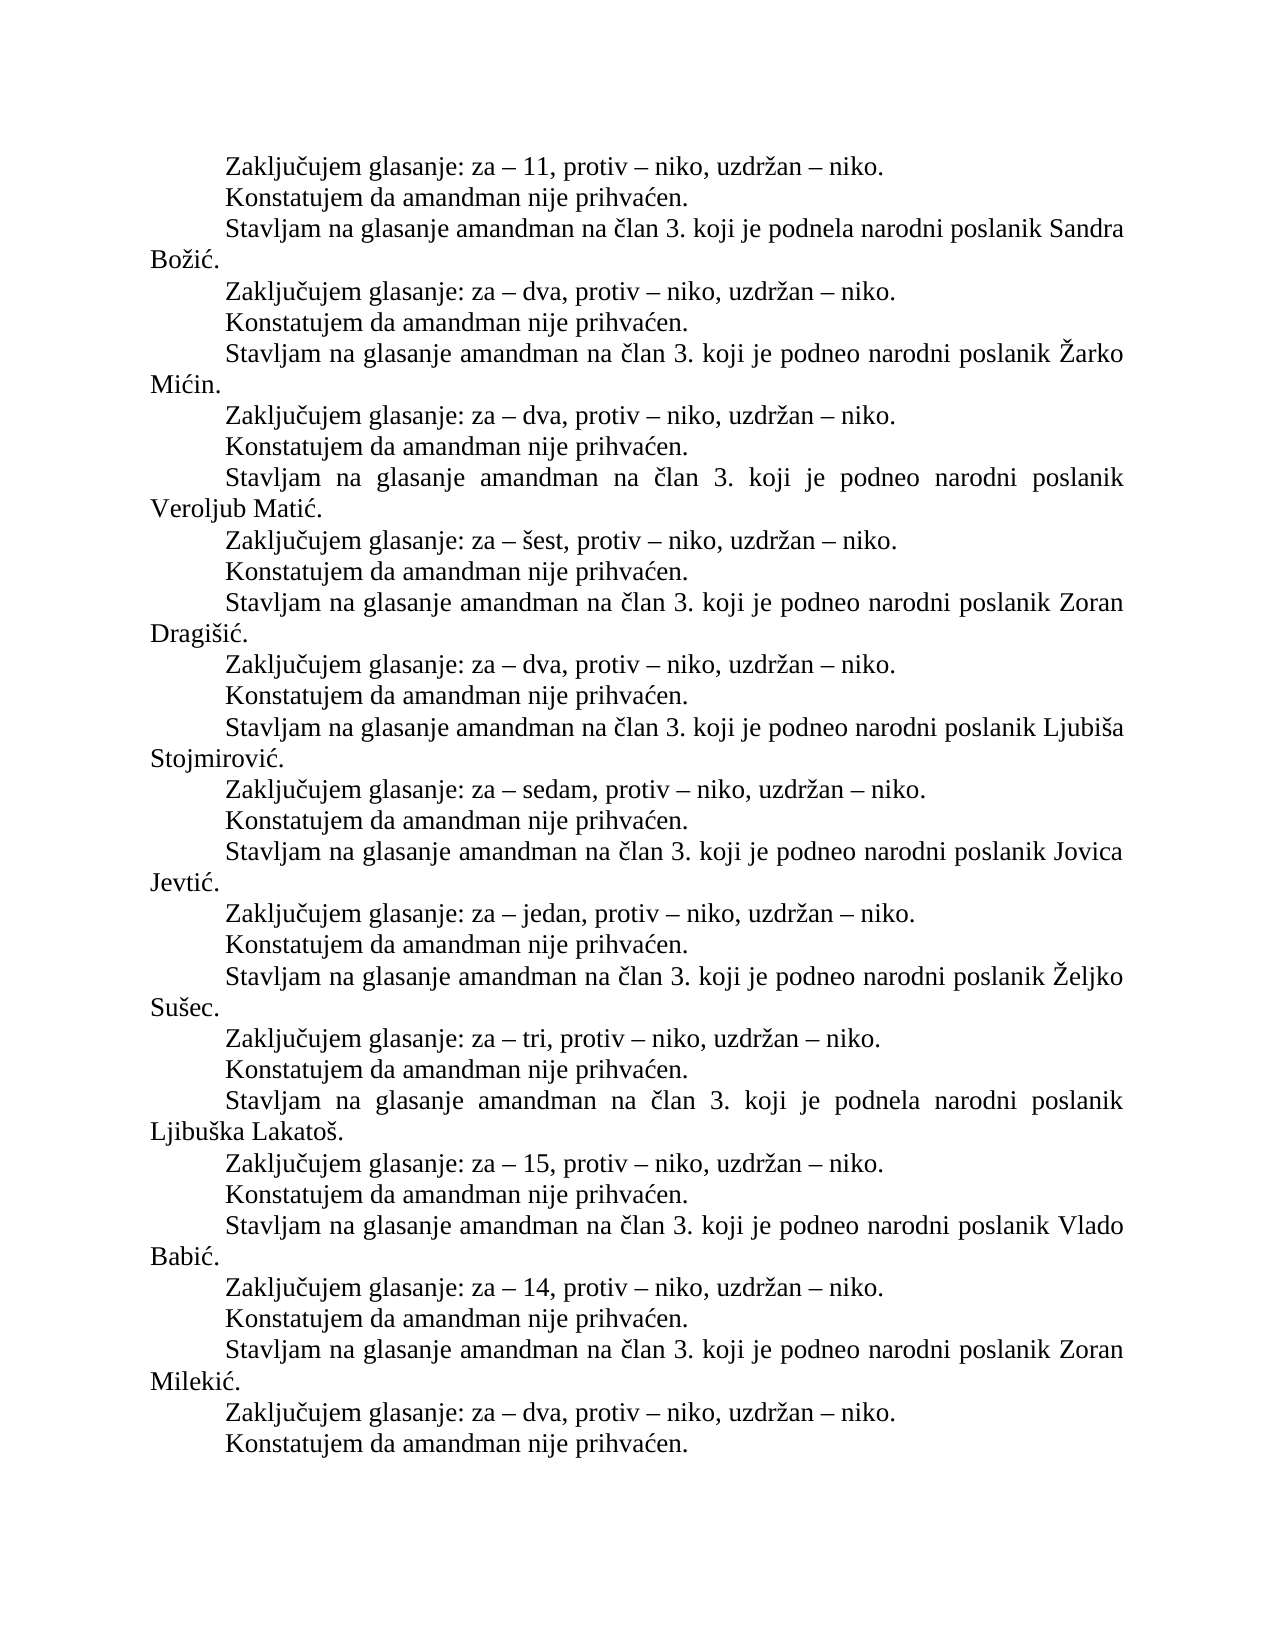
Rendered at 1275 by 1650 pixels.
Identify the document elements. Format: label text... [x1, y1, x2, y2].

text Zaključujem glasanje: za – jedan, protiv – niko, uzdržan – niko. [150, 897, 1125, 929]
text Konstatujem da amandman nije prihvaćen. [150, 1053, 1125, 1084]
text Konstatujem da amandman nije prihvaćen. [150, 306, 1125, 337]
text Zaključujem glasanje: za – dva, protiv – niko, uzdržan – niko. [150, 399, 1125, 430]
text Stavljam na glasanje amandman na član 3. koji je podneo narodni poslanik Ljubiša Stojmirović. [150, 711, 1125, 773]
text Zaključujem glasanje: za – 11, protiv – niko, uzdržan – niko. [150, 150, 1125, 181]
text Konstatujem da amandman nije prihvaćen. [150, 679, 1125, 711]
text Zaključujem glasanje: za – dva, protiv – niko, uzdržan – niko. [150, 274, 1125, 306]
text Stavljam na glasanje amandman na član 3. koji je podneo narodni poslanik Jovica Jevtić. [150, 835, 1125, 897]
text Zaključujem glasanje: za – tri, protiv – niko, uzdržan – niko. [150, 1022, 1125, 1053]
text Zaključujem glasanje: za – 15, protiv – niko, uzdržan – niko. [150, 1147, 1125, 1178]
text Konstatujem da amandman nije prihvaćen. [150, 804, 1125, 835]
text Stavljam na glasanje amandman na član 3. koji je podnela narodni poslanik Sandra Božić. [150, 212, 1125, 274]
text Stavljam na glasanje amandman na član 3. koji je podneo narodni poslanik Zoran Dragišić. [150, 586, 1125, 648]
text Konstatujem da amandman nije prihvaćen. [150, 181, 1125, 212]
text Stavljam na glasanje amandman na član 3. koji je podneo narodni poslanik Veroljub Matić. [150, 461, 1125, 524]
text Stavljam na glasanje amandman na član 3. koji je podneo narodni poslanik Vlado Babić. [150, 1209, 1125, 1271]
text Zaključujem glasanje: za – sedam, protiv – niko, uzdržan – niko. [150, 773, 1125, 804]
text Konstatujem da amandman nije prihvaćen. [150, 555, 1125, 586]
text Zaključujem glasanje: za – 14, protiv – niko, uzdržan – niko. [150, 1271, 1125, 1302]
text Stavljam na glasanje amandman na član 3. koji je podneo narodni poslanik Zoran Milekić. [150, 1333, 1125, 1396]
text Stavljam na glasanje amandman na član 3. koji je podnela narodni poslanik Ljibuška Lakatoš. [150, 1084, 1125, 1147]
text Zaključujem glasanje: za – šest, protiv – niko, uzdržan – niko. [150, 524, 1125, 555]
text Konstatujem da amandman nije prihvaćen. [150, 1427, 1125, 1458]
text Zaključujem glasanje: za – dva, protiv – niko, uzdržan – niko. [150, 1396, 1125, 1427]
text Stavljam na glasanje amandman na član 3. koji je podneo narodni poslanik Žarko Mićin. [150, 337, 1125, 399]
text Konstatujem da amandman nije prihvaćen. [150, 929, 1125, 960]
text Konstatujem da amandman nije prihvaćen. [150, 1302, 1125, 1333]
text Stavljam na glasanje amandman na član 3. koji je podneo narodni poslanik Željko Sušec. [150, 960, 1125, 1022]
text Konstatujem da amandman nije prihvaćen. [150, 1178, 1125, 1209]
text Konstatujem da amandman nije prihvaćen. [150, 430, 1125, 461]
text Zaključujem glasanje: za – dva, protiv – niko, uzdržan – niko. [150, 648, 1125, 679]
